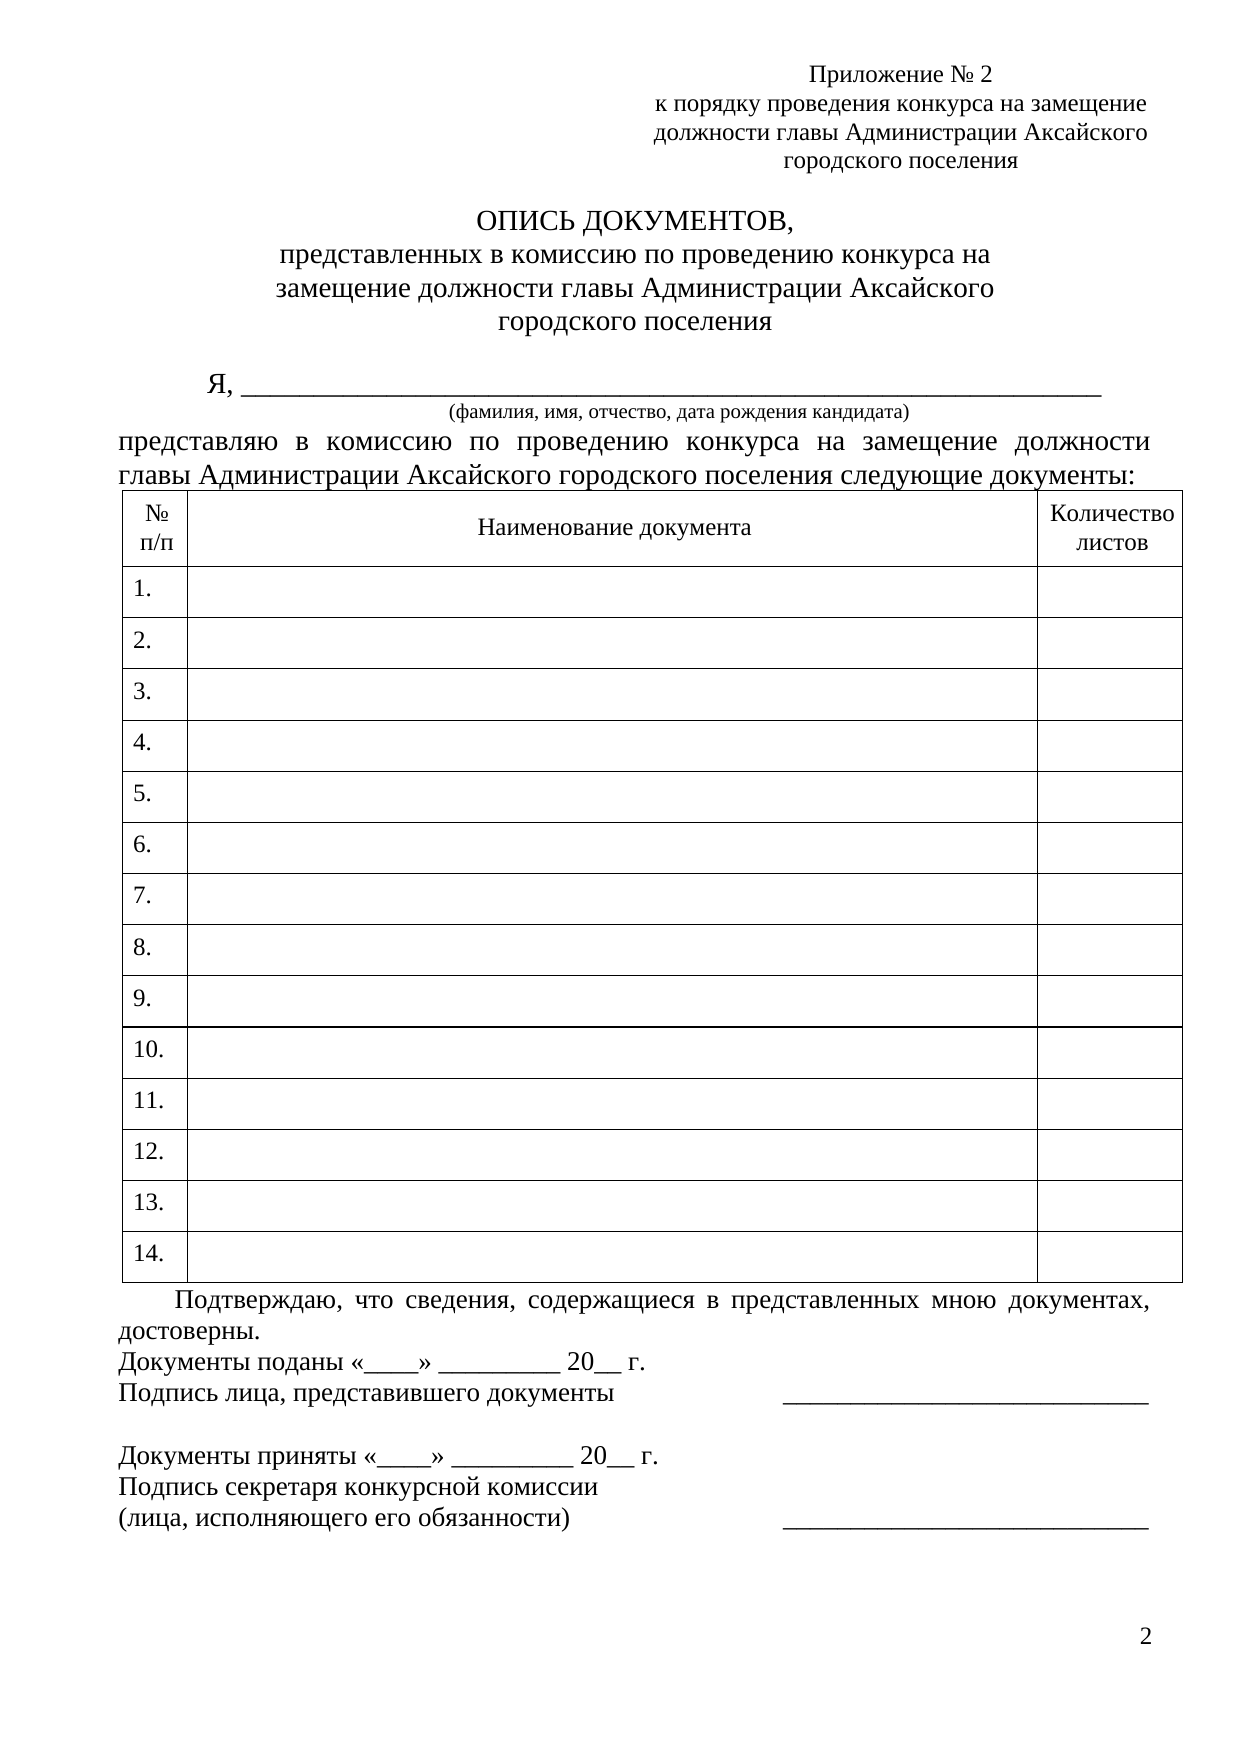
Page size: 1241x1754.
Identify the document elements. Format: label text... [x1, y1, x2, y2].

text (фамилия, имя, отчество, дата рождения кандидата) [118, 399, 1152, 423]
table_cell [188, 721, 1037, 771]
table_cell [188, 669, 1037, 719]
text к порядку проведения конкурса на замещение должности главы Администрации Аксайского городского поселения [650, 88, 1152, 174]
table_cell [1038, 925, 1182, 975]
text представляю в комиссию по проведению конкурса на замещение должности главы Администрации Аксайского городского поселения следующие документы: [118, 423, 1152, 490]
table_cell [1038, 618, 1182, 668]
table_header № п/п [123, 491, 187, 566]
text Подпись лица, представившего документы ___________________________ [118, 1377, 1152, 1408]
table_cell [1038, 669, 1182, 719]
table_cell [123, 1028, 187, 1077]
table_cell [188, 823, 1037, 873]
table_cell [1038, 721, 1182, 771]
table_cell [1038, 1079, 1182, 1129]
table_cell [188, 874, 1037, 924]
table_cell [188, 1028, 1037, 1077]
table_cell [188, 976, 1037, 1026]
table_cell [188, 925, 1037, 975]
table_cell [123, 874, 187, 924]
text Документы поданы «____» _________ 20__ г. [118, 1345, 1152, 1377]
table_cell [123, 976, 187, 1026]
table_cell [1038, 874, 1182, 924]
table_cell [123, 823, 187, 873]
table_cell [1038, 823, 1182, 873]
text Я, ___________________________________________________________ [118, 366, 1152, 399]
table_cell [123, 721, 187, 771]
table_cell [123, 1130, 187, 1180]
text Приложение № 2 [650, 59, 1152, 88]
table_cell [188, 1130, 1037, 1180]
table_cell [188, 1232, 1037, 1282]
table_cell [1038, 1028, 1182, 1077]
table_cell [123, 1079, 187, 1129]
table_cell [188, 1181, 1037, 1231]
table_cell [1038, 1232, 1182, 1282]
table_cell [1038, 976, 1182, 1026]
table_cell [188, 618, 1037, 668]
text Подпись секретаря конкурсной комиссии [118, 1470, 1152, 1501]
table_cell [1038, 1181, 1182, 1231]
table_cell [188, 567, 1037, 617]
text Подтверждаю, что сведения, содержащиеся в представленных мною документах, достоверны. [118, 1283, 1152, 1345]
text (лица, исполняющего его обязанности) ___________________________ [118, 1501, 1152, 1532]
table_header Количество листов [1038, 491, 1182, 566]
table_cell [1038, 567, 1182, 617]
table_cell [1038, 1130, 1182, 1180]
table_cell [123, 618, 187, 668]
table_header Наименование документа [188, 491, 1037, 566]
text ОПИСЬ ДОКУМЕНТОВ, [118, 203, 1152, 236]
table_cell [123, 1232, 187, 1282]
table_cell [123, 669, 187, 719]
table_cell [123, 1181, 187, 1231]
table_cell [123, 567, 187, 617]
table_cell [188, 772, 1037, 822]
text представленных в комиссию по проведению конкурса на замещение должности главы Администрации Аксайского городского поселения [236, 236, 1034, 337]
table_cell [188, 1079, 1037, 1129]
text Документы приняты «____» _________ 20__ г. [118, 1439, 1152, 1470]
table_cell [123, 925, 187, 975]
table_cell [1038, 772, 1182, 822]
table_cell [123, 772, 187, 822]
